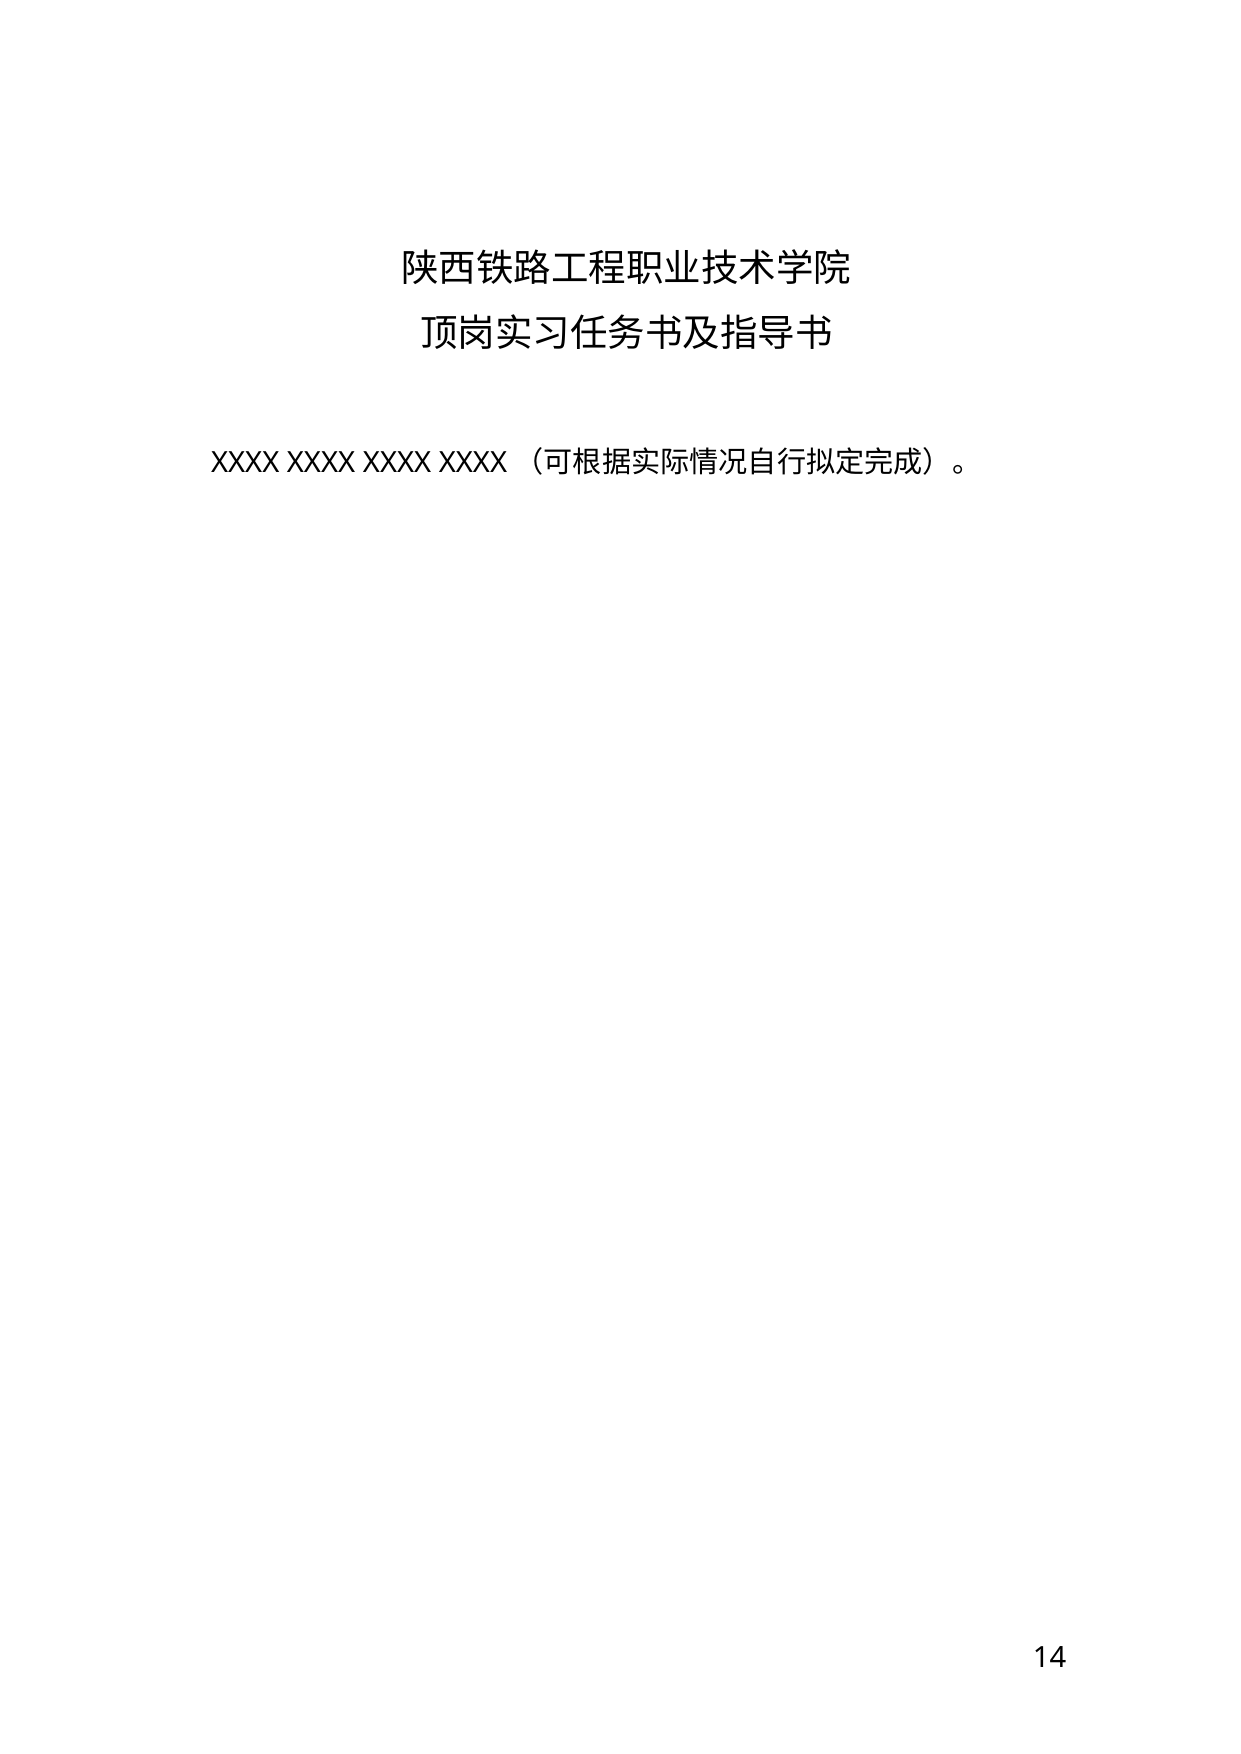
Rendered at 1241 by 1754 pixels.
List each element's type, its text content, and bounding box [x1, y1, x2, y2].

text XXXX XXXX XXXX XXXX （可根据实际情况自行拟定完成）。 [165, 428, 1087, 493]
text 顶岗实习任务书及指导书 [165, 298, 1087, 363]
text 陕西铁路工程职业技术学院 [165, 233, 1087, 298]
